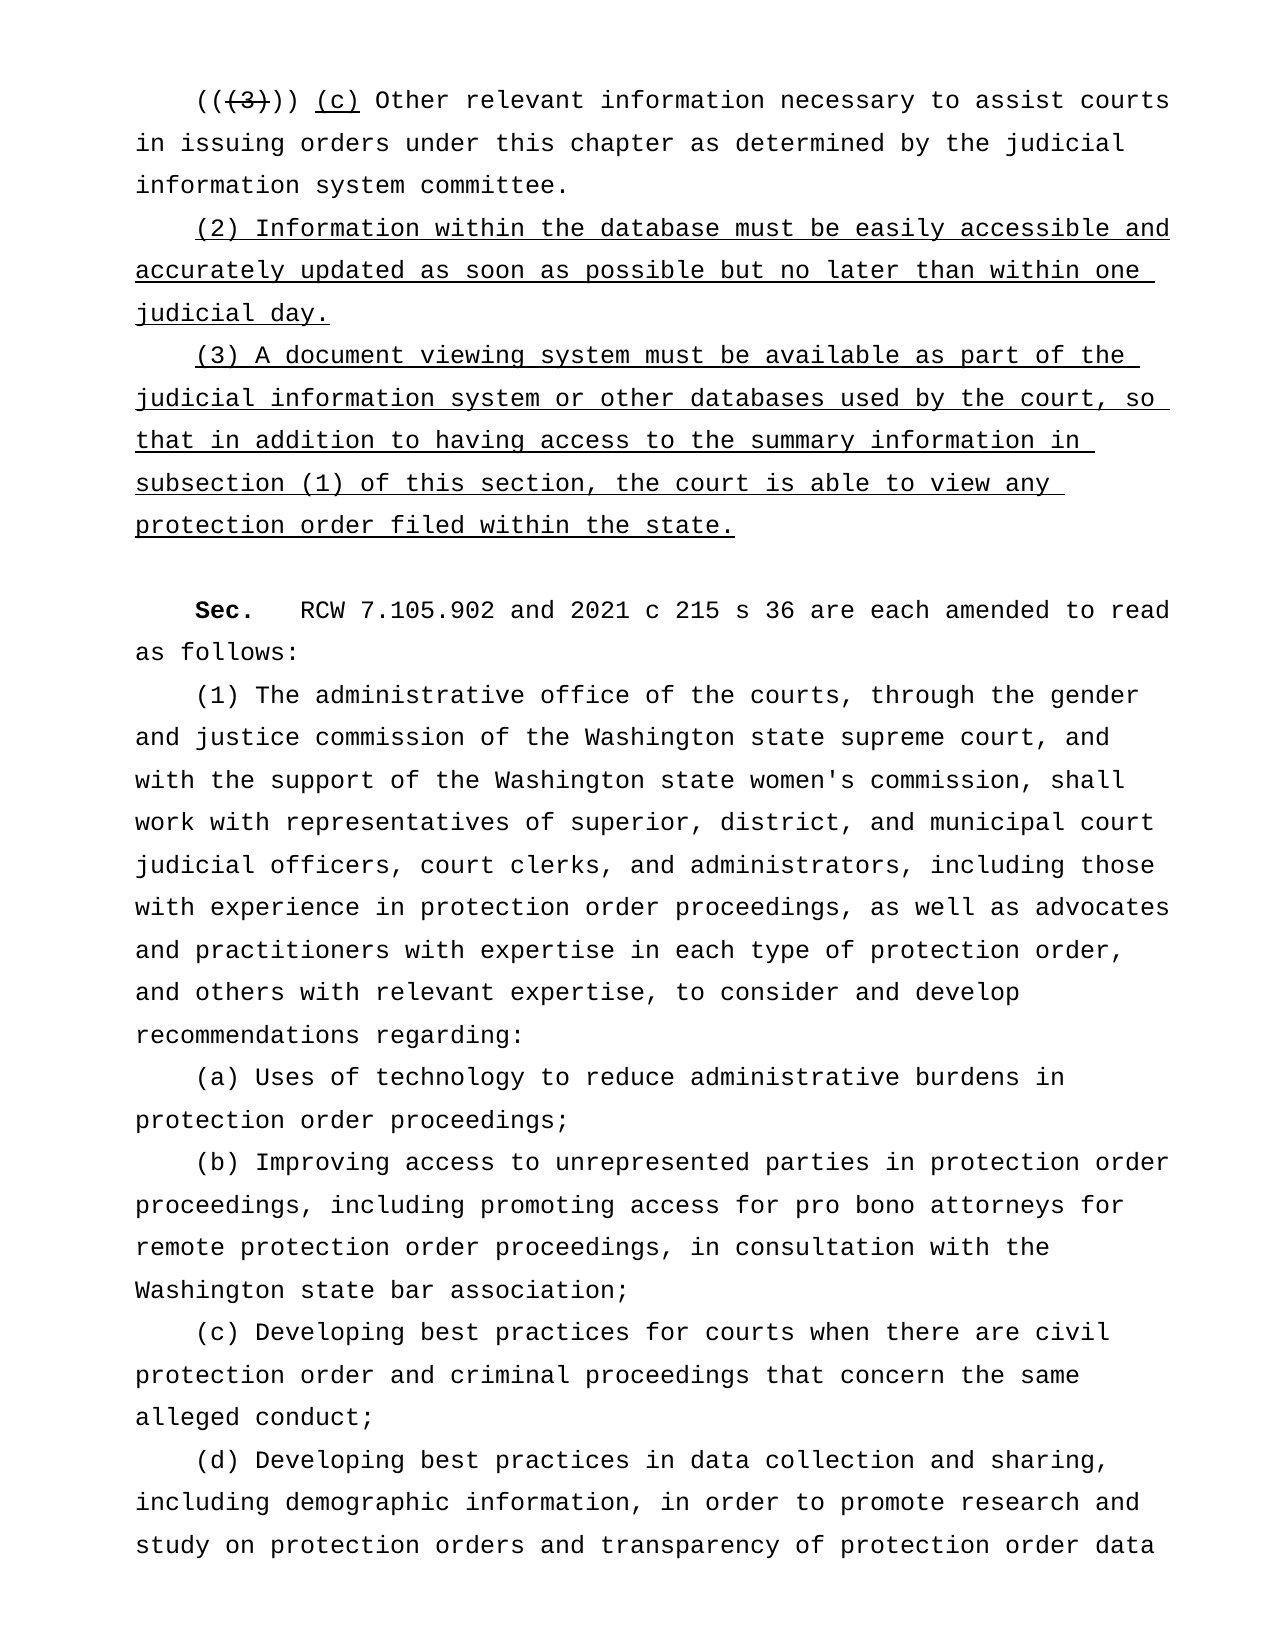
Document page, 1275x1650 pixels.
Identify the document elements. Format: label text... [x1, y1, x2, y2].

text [135, 1434, 1170, 1562]
text (c) Developing best practices for courts when there are civil protection order and criminal proceedings that concern the same alleged conduct; [135, 1307, 1170, 1434]
text (3) A document viewing system must be available as part of the judicial information system or other databases used by the court, so that in addition to having access to the summary information in subsection (1) of this section, the court is able to view any protection order filed within the state. [135, 330, 1170, 409]
text (a) Uses of technology to reduce administrative burdens in protection order proceedings; [135, 1052, 1170, 1137]
text (3) A document viewing system must be available as part of the judicial information system or other databases used by the court, so that in addition to having access to the summary information in subsection (1) of this section, the court is able to view any protection order filed within the state. [135, 410, 1170, 542]
text (((3))) (c) Other relevant information necessary to assist courts in issuing orders under this chapter as determined by the judicial information system committee. [135, 75, 1170, 202]
text Sec. RCW 7.105.902 and 2021 c 215 s 36 are each amended to read as follows: [135, 584, 1170, 669]
text (b) Improving access to unrepresented parties in protection order proceedings, including promoting access for pro bono attorneys for remote protection order proceedings, in consultation with the Washington state bar association; [135, 1137, 1170, 1307]
text (2) Information within the database must be easily accessible and accurately updated as soon as possible but no later than within one judicial day. [135, 202, 1170, 330]
text (1) The administrative office of the courts, through the gender and justice commission of the Washington state supreme court, and with the support of the Washington state women's commission, shall work with representatives of superior, district, and municipal court judicial officers, court clerks, and administrators, including those with experience in protection order proceedings, as well as advocates and practitioners with expertise in each type of protection order, and others with relevant expertise, to consider and develop recommendations regarding: [135, 669, 1170, 1052]
